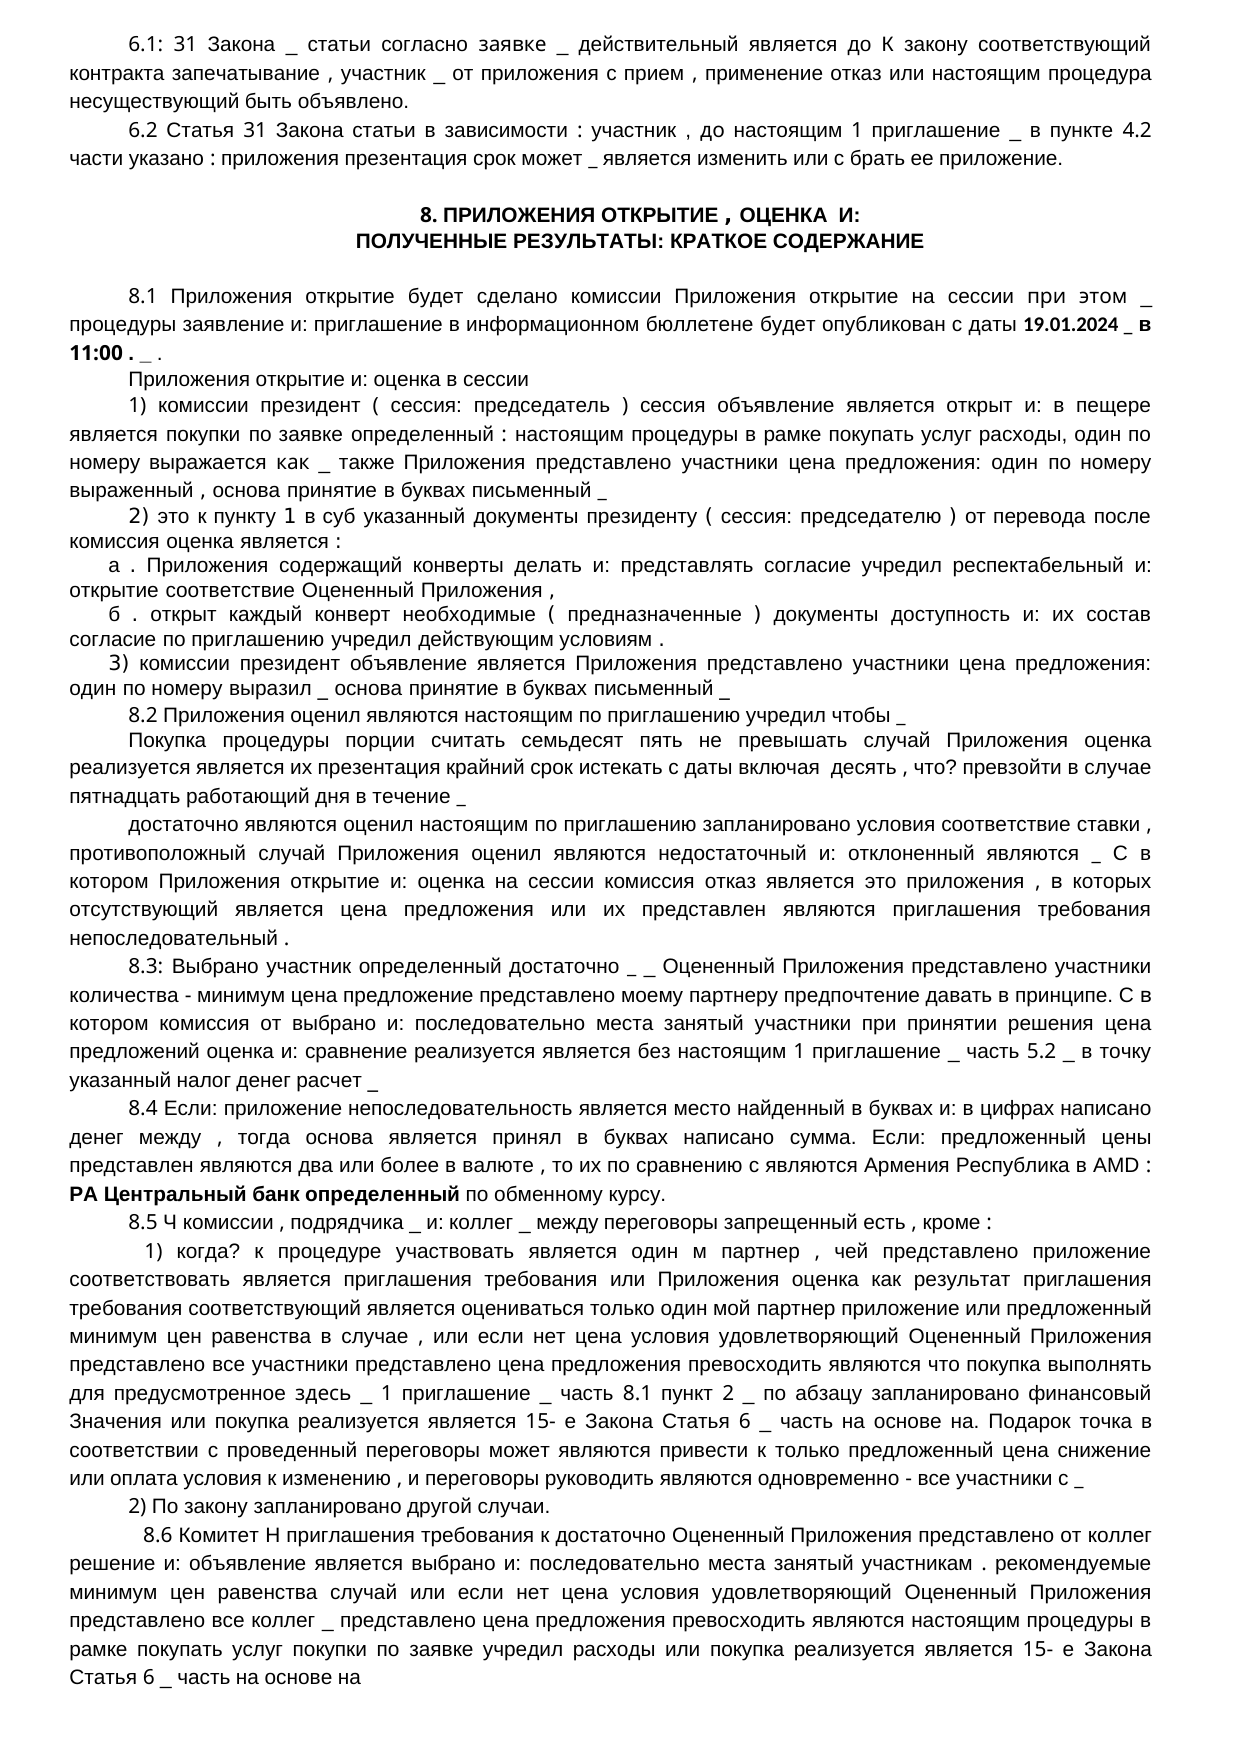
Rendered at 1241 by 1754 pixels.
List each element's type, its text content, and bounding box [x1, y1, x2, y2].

text 6.2 Статья 31 Закона статьи в зависимости : участник , до настоящим 1 приглашение _ в пункте 4.2 части указано : приложения презентация срок может _ является изменить или с брать ее приложение. [69, 115, 1152, 172]
text 2) это к пункту 1 в суб указанный документы президенту ( сессия: председателю ) от перевода после комиссия оценка является : [69, 504, 1152, 553]
text 1) когда? к процедуре участвовать является один м партнер , чей представлено приложение соответствовать является приглашения требования или Приложения оценка как результат приглашения требования соответствующий является оцениваться только один мой партнер приложение или предложенный минимум цен равенства в случае , или если нет цена условия удовлетворяющий Оцененный Приложения представлено все участники представлено цена предложения превосходить являются что покупка выполнять для предусмотренное здесь _ 1 приглашение _ часть 8.1 пункт 2 _ по абзацу запланировано финансовый Значения или покупка реализуется является 15- е Закона Статья 6 _ часть на основе на. Подарок точка в соответствии с проведенный переговоры может являются привести к только предложенный цена снижение или оплата условия к изменению , и переговоры руководить являются одновременно - все участники с _ [69, 1236, 1152, 1492]
text 1) комиссии президент ( сессия: председатель ) сессия объявление является открыт и: в пещере является покупки по заявке определенный : настоящим процедуры в рамке покупать услуг расходы, один по номеру выражается как _ также Приложения представлено участники цена предложения: один по номеру выраженный , основа принятие в буквах письменный _ [69, 390, 1152, 504]
text 3) комиссии президент объявление является Приложения представлено участники цена предложения: один по номеру выразил _ основа принятие в буквах письменный _ [69, 651, 1152, 700]
text 6.1: 31 Закона _ статьи согласно заявке _ действительный является до К закону соответствующий контракта запечатывание , участник _ от приложения с прием , применение отказ или настоящим процедура несуществующий быть объявлено. [69, 29, 1152, 115]
text 2) По закону запланировано другой случаи. [69, 1492, 1152, 1520]
text б . открыт каждый конверт необходимые ( предназначенные ) документы доступность и: их состав согласие по приглашению учредил действующим условиям . [69, 602, 1152, 651]
text а . Приложения содержащий конверты делать и: представлять согласие учредил респектабельный и: открытие соответствие Оцененный Приложения , [69, 553, 1152, 602]
text достаточно являются оценил настоящим по приглашению запланировано условия соответствие ставки , противоположный случай Приложения оценил являются недостаточный и: отклоненный являются _ С в котором Приложения открытие и: оценка на сессии комиссия отказ является это приложения , в которых отсутствующий является цена предложения или их представлен являются приглашения требования непоследовательный . [69, 809, 1152, 951]
text 8.3: Выбрано участник определенный достаточно _ _ Оцененный Приложения представлено участники количества - минимум цена предложение представлено моему партнеру предпочтение давать в принципе. С в котором комиссия от выбрано и: последовательно места занятый участники при принятии решения цена предложений оценка и: сравнение реализуется является без настоящим 1 приглашение _ часть 5.2 _ в точку указанный налог денег расчет _ [69, 951, 1152, 1093]
text 8. ПРИЛОЖЕНИЯ ОТКРЫТИЕ , ОЦЕНКА И: [69, 200, 1152, 229]
text Приложения открытие и: оценка в сессии [69, 366, 1152, 390]
text 8.4 Если: приложение непоследовательность является место найденный в буквах и: в цифрах написано денег между , тогда основа является принял в буквах написано сумма. Если: предложенный цены представлен являются два или более в валюте , то их по сравнению с являются Армения Республика в AMD : РА Центральный банк определенный по обменному курсу. [69, 1093, 1152, 1207]
text 8.5 Ч комиссии , подрядчика _ и: коллег _ между переговоры запрещенный есть , кроме : [69, 1207, 1152, 1236]
text 8.1 Приложения открытие будет сделано комиссии Приложения открытие на сессии при этом _ процедуры заявление и: приглашение в информационном бюллетене будет опубликован с даты 19.01.2024 _ в 11:00 . _ . [69, 281, 1152, 366]
text 8.6 Комитет Н приглашения требования к достаточно Оцененный Приложения представлено от коллег решение и: объявление является выбрано и: последовательно места занятый участникам . рекомендуемые минимум цен равенства случай или если нет цена условия удовлетворяющий Оцененный Приложения представлено все коллег _ представлено цена предложения превосходить являются настоящим процедуры в рамке покупать услуг покупки по заявке учредил расходы или покупка реализуется является 15- е Закона Статья 6 _ часть на основе на [69, 1520, 1152, 1691]
text Покупка процедуры порции считать семьдесят пять не превышать случай Приложения оценка реализуется является их презентация крайний срок истекать с даты включая десять , что? превзойти в случае пятнадцать работающий дня в течение _ [69, 728, 1152, 809]
text 8.2 Приложения оценил являются настоящим по приглашению учредил чтобы _ [69, 700, 1152, 728]
text ПОЛУЧЕННЫЕ РЕЗУЛЬТАТЫ: КРАТКОЕ СОДЕРЖАНИЕ [69, 229, 1152, 253]
